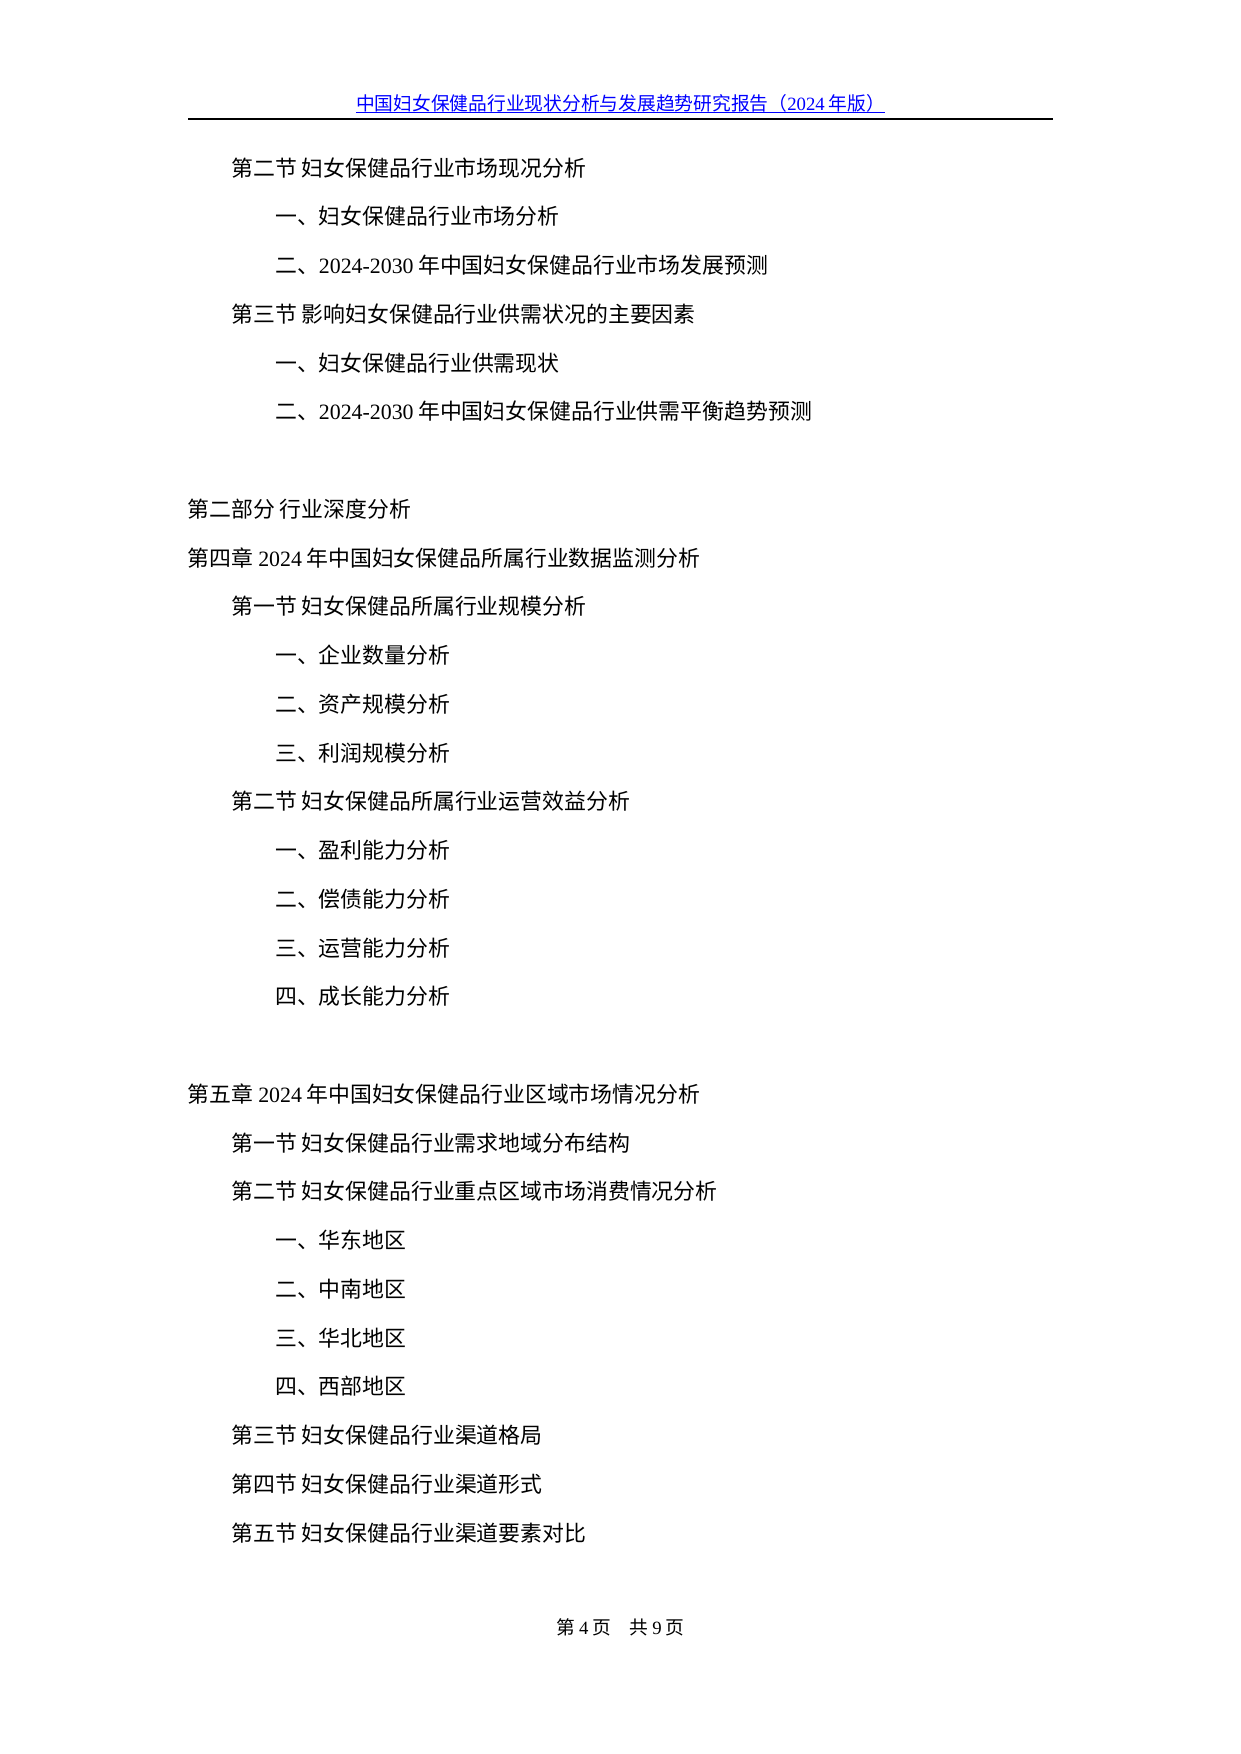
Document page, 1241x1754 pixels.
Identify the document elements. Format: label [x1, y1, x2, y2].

text [187, 150, 1053, 1548]
